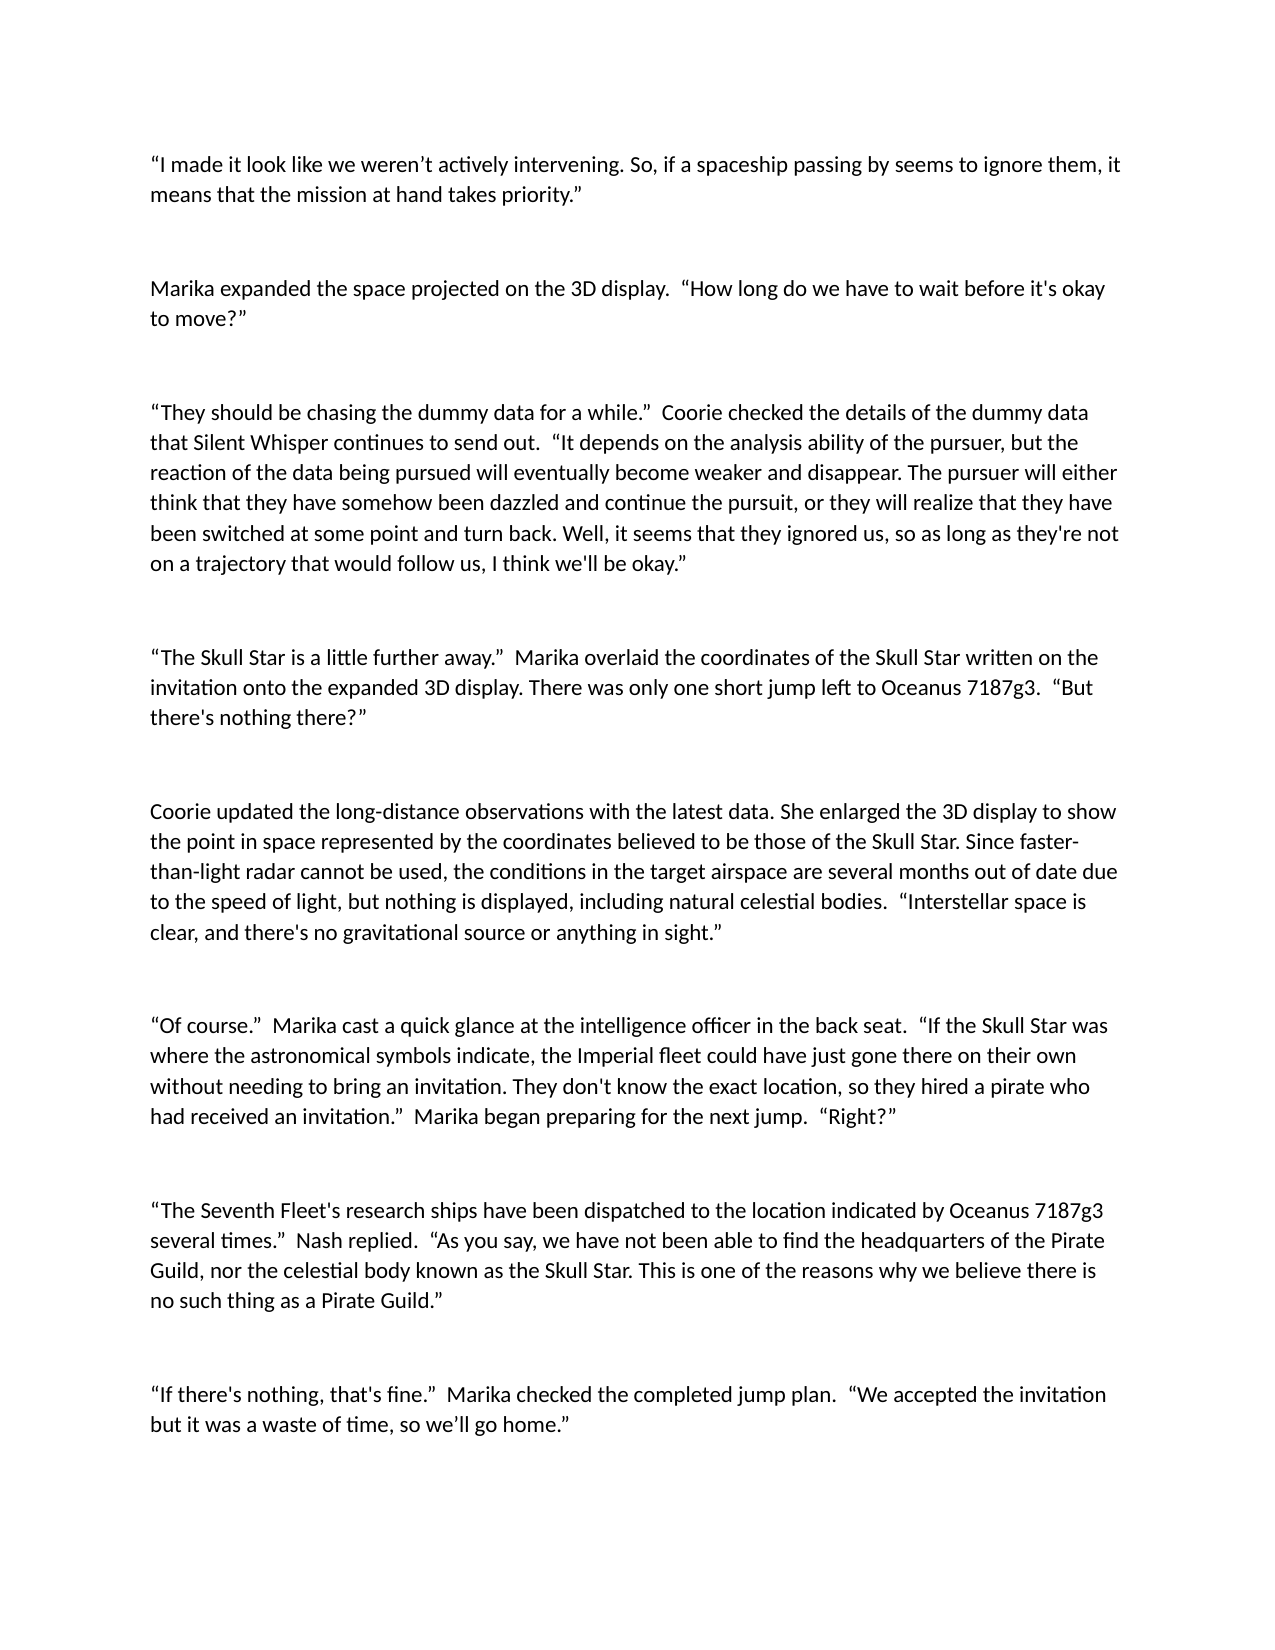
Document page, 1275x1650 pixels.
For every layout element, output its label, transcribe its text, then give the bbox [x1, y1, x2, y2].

text “The Seventh Fleet's research ships have been dispatched to the location indicated by Oceanus 7187g3 several times.” Nash replied. “As you say, we have not been able to find the headquarters of the Pirate Guild, nor the celestial body known as the Skull Star. This is one of the reasons why we believe there is no such thing as a Pirate Guild.” [150, 1196, 1125, 1314]
text Coorie updated the long-distance observations with the latest data. She enlarged the 3D display to show the point in space represented by the coordinates believed to be those of the Skull Star. Since faster-than-light radar cannot be used, the conditions in the target airspace are several months out of date due to the speed of light, but nothing is displayed, including natural celestial bodies. “Interstellar space is clear, and there's no gravitational source or anything in sight.” [150, 797, 1125, 946]
text “I made it look like we weren’t actively intervening. So, if a spaceship passing by seems to ignore them, it means that the mission at hand takes priority.” [150, 150, 1125, 208]
text “If there's nothing, that's fine.” Marika checked the completed jump plan. “We accepted the invitation but it was a waste of time, so we’ll go home.” [150, 1380, 1125, 1438]
text “They should be chasing the dummy data for a while.” Coorie checked the details of the dummy data that Silent Whisper continues to send out. “It depends on the analysis ability of the pursuer, but the reaction of the data being pursued will eventually become weaker and disappear. The pursuer will either think that they have somehow been dazzled and continue the pursuit, or they will realize that they have been switched at some point and turn back. Well, it seems that they ignored us, so as long as they're not on a trajectory that would follow us, I think we'll be okay.” [150, 398, 1125, 577]
text “The Skull Star is a little further away.” Marika overlaid the coordinates of the Skull Star written on the invitation onto the expanded 3D display. There was only one short jump left to Oceanus 7187g3. “But there's nothing there?” [150, 643, 1125, 731]
text “Of course.” Marika cast a quick glance at the intelligence officer in the back seat. “If the Skull Star was where the astronomical symbols indicate, the Imperial fleet could have just gone there on their own without needing to bring an invitation. They don't know the exact location, so they hired a pirate who had received an invitation.” Marika began preparing for the next jump. “Right?” [150, 1011, 1125, 1130]
text Marika expanded the space projected on the 3D display. “How long do we have to wait before it's okay to move?” [150, 274, 1125, 332]
